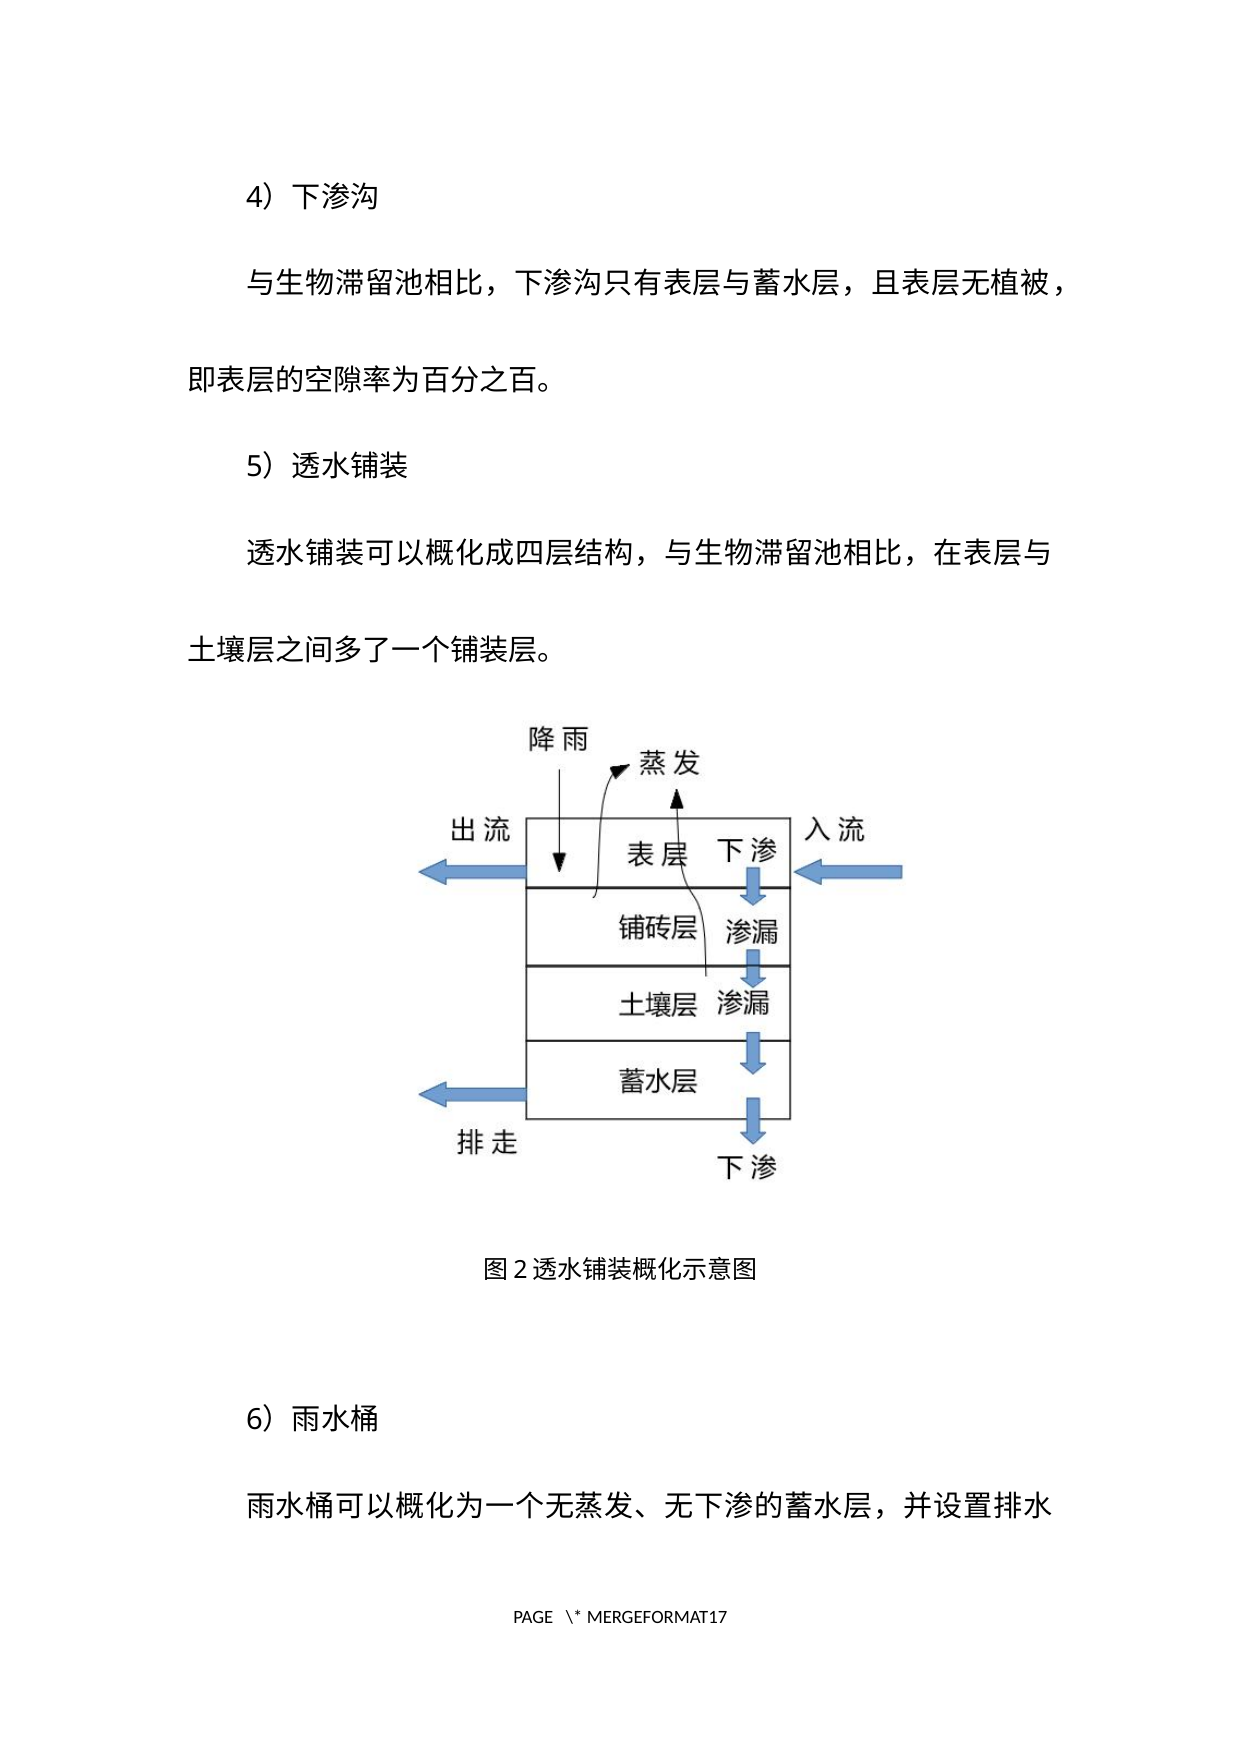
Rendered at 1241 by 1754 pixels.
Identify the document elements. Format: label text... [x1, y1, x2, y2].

text 5）透水铺装 [187, 432, 1053, 497]
text 透水铺装可以概化成四层结构，与生物滞留池相比，在表层与土壤层之间多了一个铺装层。 [187, 518, 1053, 680]
text 与生物滞留池相比，下渗沟只有表层与蓄水层，且表层无植被，即表层的空隙率为百分之百。 [187, 248, 1053, 411]
text 图2透水铺装概化示意图 [187, 1235, 1053, 1300]
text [187, 1471, 1053, 1536]
text 6）雨水桶 [187, 1385, 1053, 1450]
text 4）下渗沟 [187, 162, 1053, 227]
picture [358, 701, 940, 1206]
